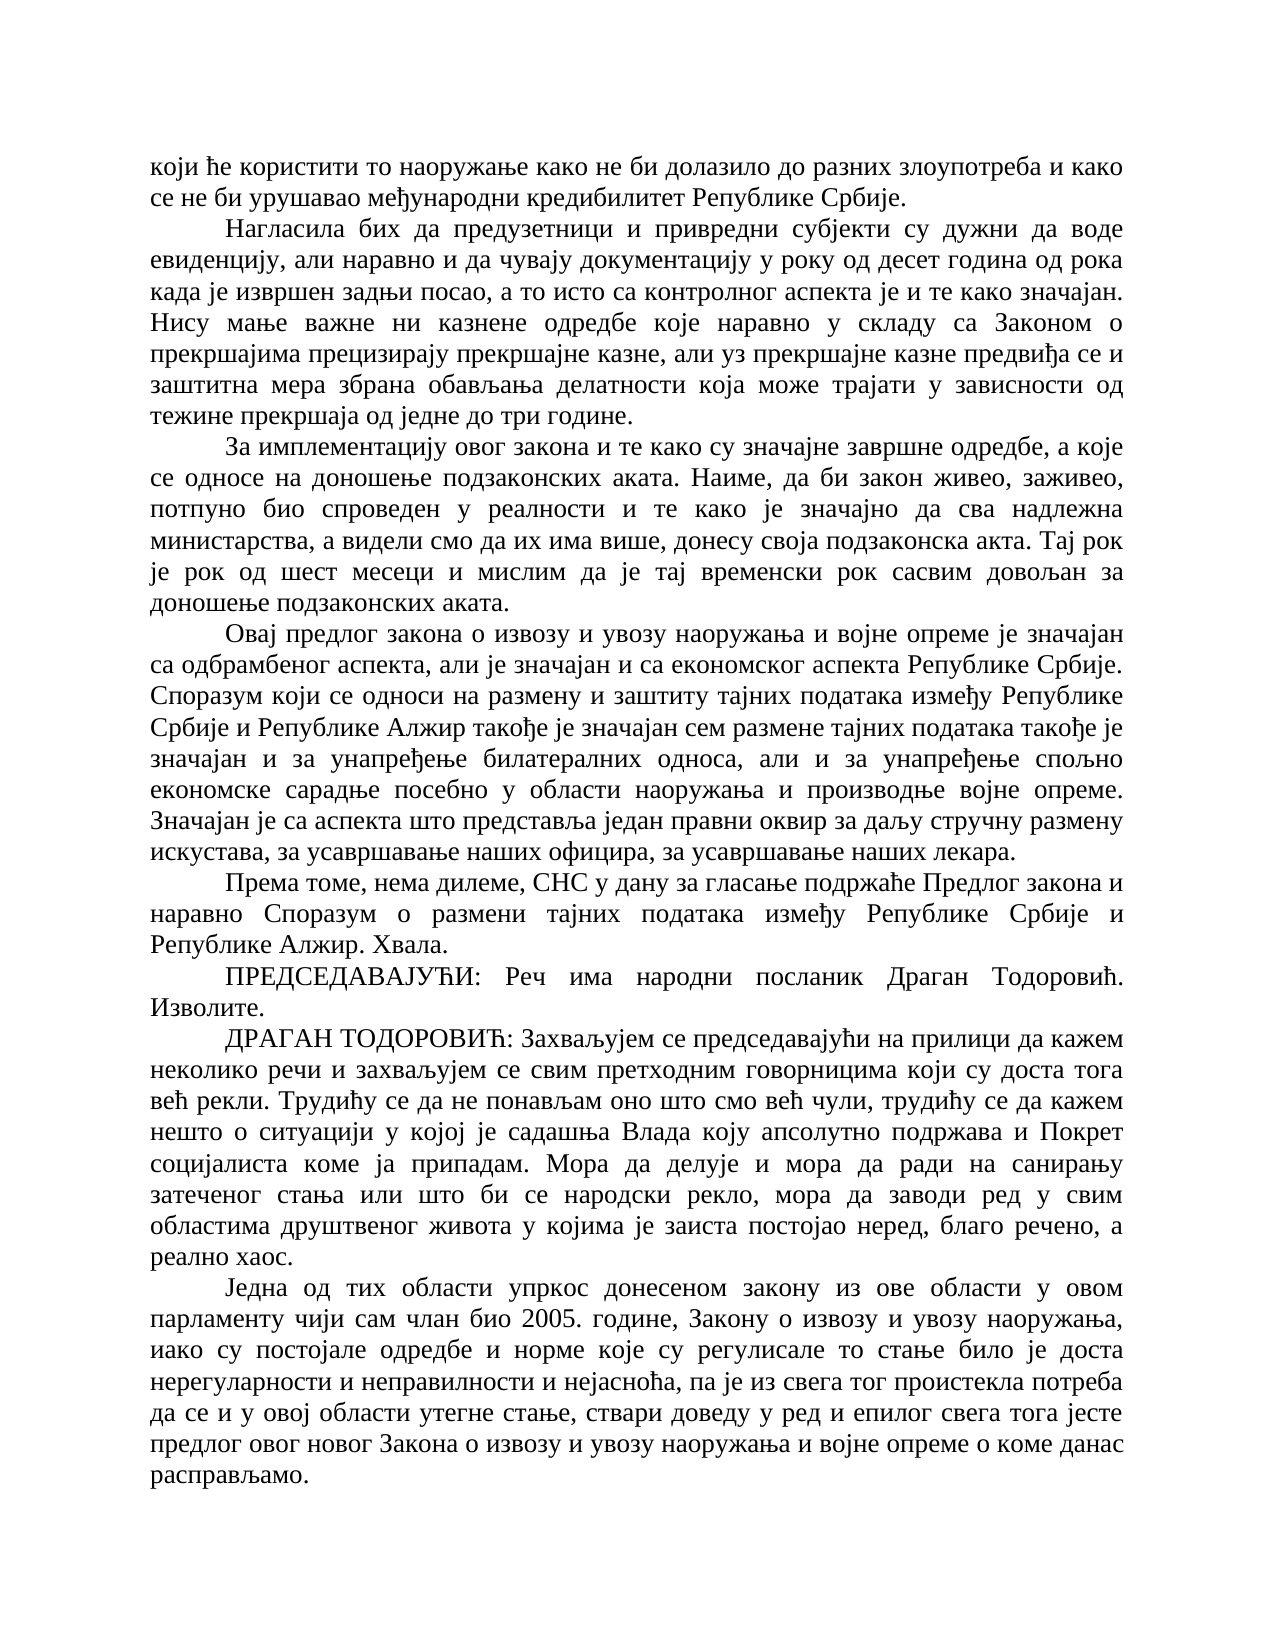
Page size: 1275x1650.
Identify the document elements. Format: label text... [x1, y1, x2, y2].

text Овај предлог закона о извозу и увозу наоружања и војне опреме је значајан са одбрамбеног аспекта, али је значајан и са економског аспекта Републике Србије. Споразум који се односи на размену и заштиту тајних података између Републике Србије и Републике Алжир такође је значајан сем размене тајних података такође је значајан и за унапређење билатералних односа, али и за унапређење спољно економске сарадње посебно у области наоружања и производње војне опреме. Значајан је са аспекта што представља један правни оквир за даљу стручну размену искустава, за усавршавање наших официра, за усавршавање наших лекара. [150, 617, 1125, 866]
text Нагласила бих да предузетници и привредни субјекти су дужни да воде евиденцију, али наравно и да чувају документацију у року од десет година од рока када је извршен задњи посао, а то исто са контролног аспекта је и те како значајан. Нису мање важне ни казнене одредбе које наравно у складу са Законом о прекршајима прецизирају прекршајне казне, али уз прекршајне казне предвиђа се и заштитна мера збрана обављања делатности која може трајати у зависности од тежине прекршаја од једне до три године. [150, 212, 1125, 430]
text Према томе, нема дилеме, СНС у дану за гласање подржаће Предлог закона и наравно Споразум о размени тајних података између Републике Србије и Републике Алжир. Хвала. [150, 866, 1125, 960]
text За имплементацију овог закона и те како су значајне завршне одредбе, а које се односе на доношење подзаконских аката. Наиме, да би закон живео, заживео, потпуно био спроведен у реалности и те како је значајно да сва надлежна министарства, а видели смо да их има више, донесу своја подзаконска акта. Тај рок је рок од шест месеци и мислим да је тај временски рок сасвим довољан за доношење подзаконских аката. [150, 430, 1125, 617]
text ПРЕДСЕДАВАЈУЋИ: Реч има народни посланик Драган Тодоровић. Изволите. [150, 960, 1125, 1022]
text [150, 150, 1125, 212]
text Једна од тих области упркос донесеном закону из ове области у овом парламенту чији сам члан био 2005. године, Закону о извозу и увозу наоружања, иако су постојале одредбе и норме које су регулисале то стање било је доста нерегуларности и неправилности и нејасноћа, па је из свега тог проистекла потреба да се и у овој области утегне стање, ствари доведу у ред и епилог свега тога јесте предлог овог новог Закона о извозу и увозу наоружања и војне опреме о коме данас расправљамо. [150, 1271, 1125, 1489]
text ДРАГАН ТОДОРОВИЋ: Захваљујем се председавајући на прилици да кажем неколико речи и захваљујем се свим претходним говорницима који су доста тога већ рекли. Трудићу се да не понављам оно што смо већ чули, трудићу се да кажем нешто о ситуацији у којој је садашња Влада коју апсолутно подржава и Покрет социјалиста коме ја припадам. Мора да делује и мора да ради на санирању затеченог стања или што би се народски рекло, мора да заводи ред у свим областима друштвеног живота у којима је заиста постојао неред, благо речено, а реално хаос. [150, 1022, 1125, 1271]
